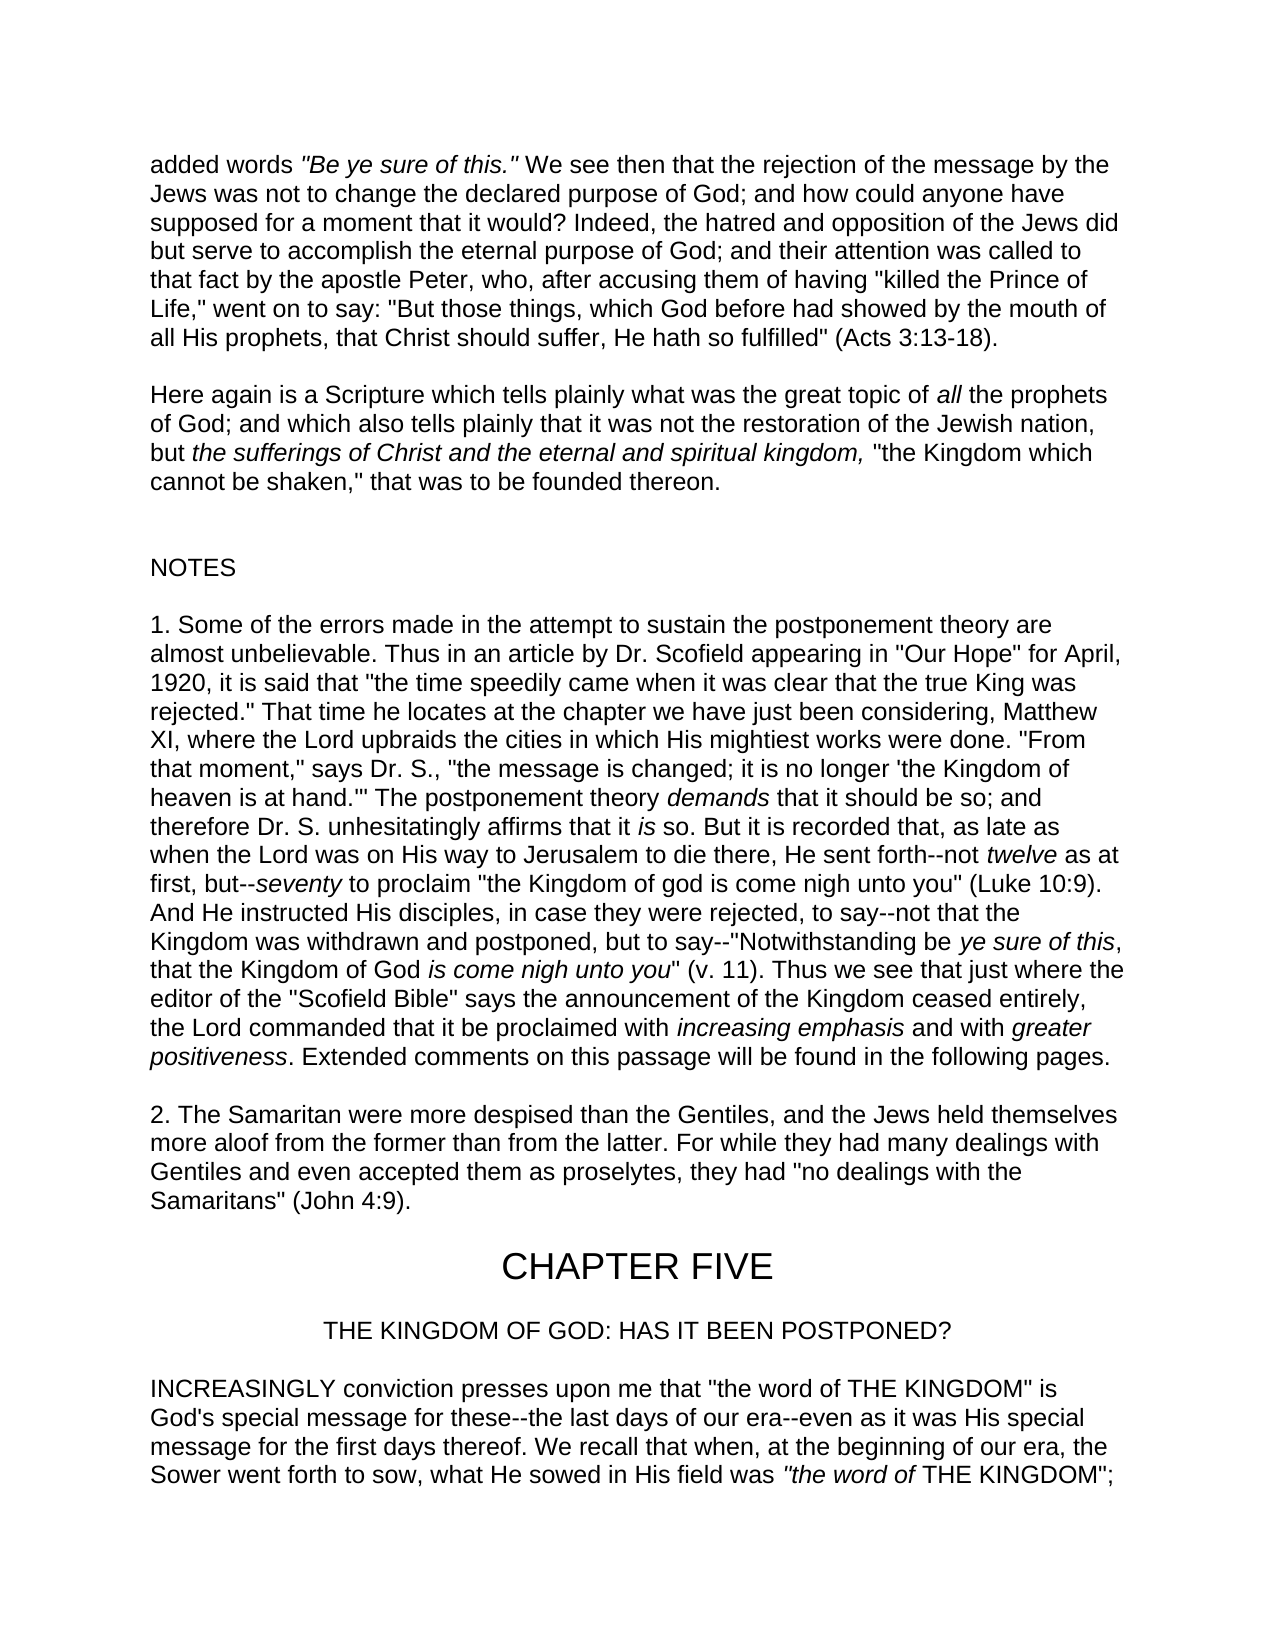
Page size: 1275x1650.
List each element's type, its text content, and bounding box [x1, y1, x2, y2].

text Here again is a Scripture which tells plainly what was the great topic of all the prophets of God; and which also tells plainly that it was not the restoration of the Jewish nation, but the sufferings of Christ and the eternal and spiritual kingdom, "the Kingdom which cannot be shaken," that was to be founded thereon. [150, 380, 1125, 523]
text 2. The Samaritan were more despised than the Gentiles, and the Jews held themselves more aloof from the former than from the latter. For while they had many dealings with Gentiles and even accepted them as proselytes, they had "no dealings with the Samaritans" (John 4:9). [150, 1100, 1125, 1215]
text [150, 150, 1125, 351]
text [150, 1374, 1125, 1489]
text CHAPTER FIVE [150, 1244, 1125, 1287]
text 1. Some of the errors made in the attempt to sustain the postponement theory are almost unbelievable. Thus in an article by Dr. Scofield appearing in "Our Hope" for April, 1920, it is said that "the time speedily came when it was clear that the true King was rejected." That time he locates at the chapter we have just been considering, Matthew XI, where the Lord upbraids the cities in which His mightiest works were done. "From that moment," says Dr. S., "the message is changed; it is no longer 'the Kingdom of heaven is at hand.'" The postponement theory demands that it should be so; and therefore Dr. S. unhesitatingly affirms that it is so. But it is recorded that, as late as when the Lord was on His way to Jerusalem to die there, He sent forth--not twelve as at first, but--seventy to proclaim "the Kingdom of god is come nigh unto you" (Luke 10:9). And He instructed His disciples, in case they were rejected, to say--not that the Kingdom was withdrawn and postponed, but to say--"Notwithstanding be ye sure of this, that the Kingdom of God is come nigh unto you" (v. 11). Thus we see that just where the editor of the "Scofield Bible" says the announcement of the Kingdom ceased entirely, the Lord commanded that it be proclaimed with increasing emphasis and with greater positiveness. Extended comments on this passage will be found in the following pages. [150, 611, 1125, 1071]
text THE KINGDOM OF GOD: HAS IT BEEN POSTPONED? [150, 1316, 1125, 1345]
text NOTES [150, 553, 1125, 581]
